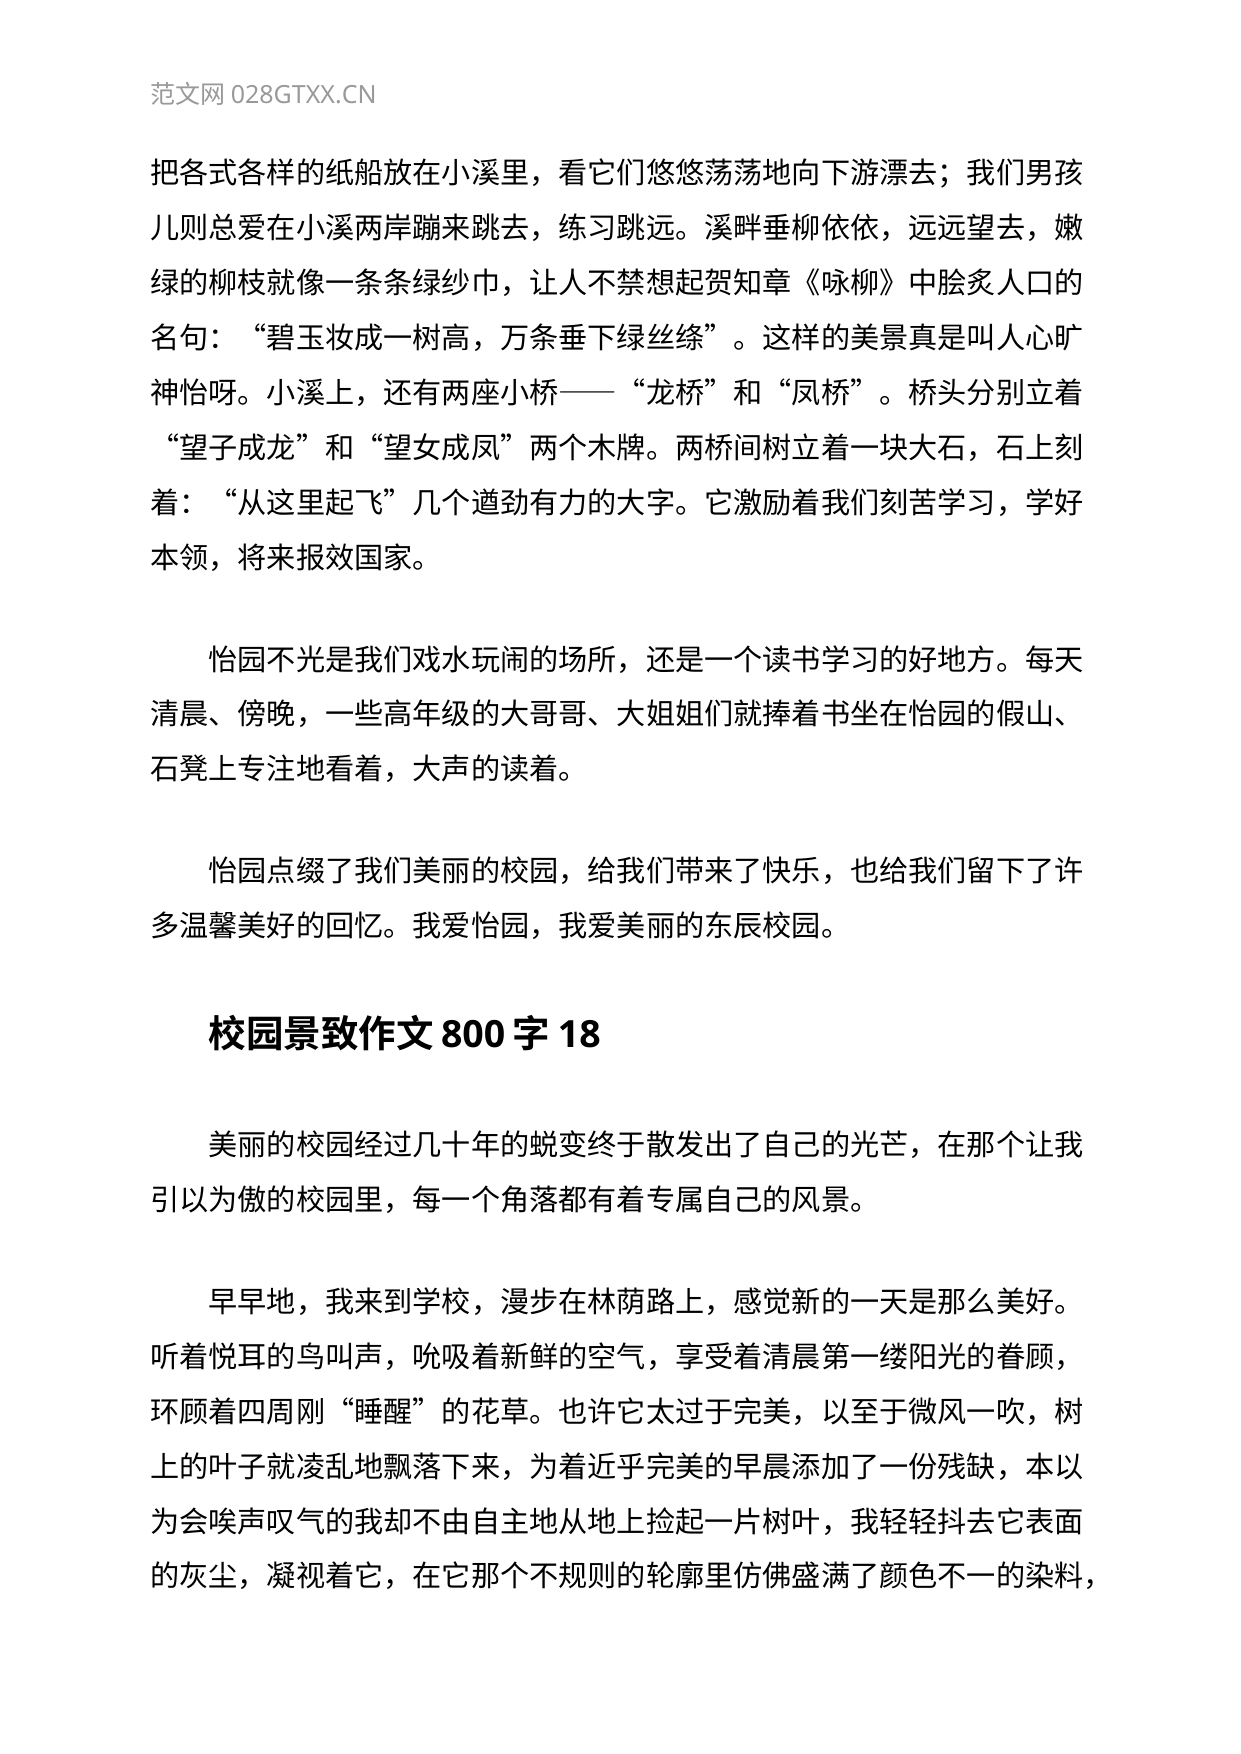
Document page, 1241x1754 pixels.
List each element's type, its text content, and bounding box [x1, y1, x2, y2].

text 美丽的校园经过几十年的蜕变终于散发出了自己的光芒，在那个让我引以为傲的校园里，每一个角落都有着专属自己的风景。 [150, 1122, 1090, 1219]
text 怡园点缀了我们美丽的校园，给我们带来了快乐，也给我们留下了许多温馨美好的回忆。我爱怡园，我爱美丽的东辰校园。 [150, 848, 1090, 945]
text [150, 150, 1090, 577]
text 校园景致作文800字18 [150, 1004, 1090, 1059]
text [150, 1278, 1090, 1595]
text 怡园不光是我们戏水玩闹的场所，还是一个读书学习的好地方。每天清晨、傍晚，一些高年级的大哥哥、大姐姐们就捧着书坐在怡园的假山、石凳上专注地看着，大声的读着。 [150, 636, 1090, 788]
